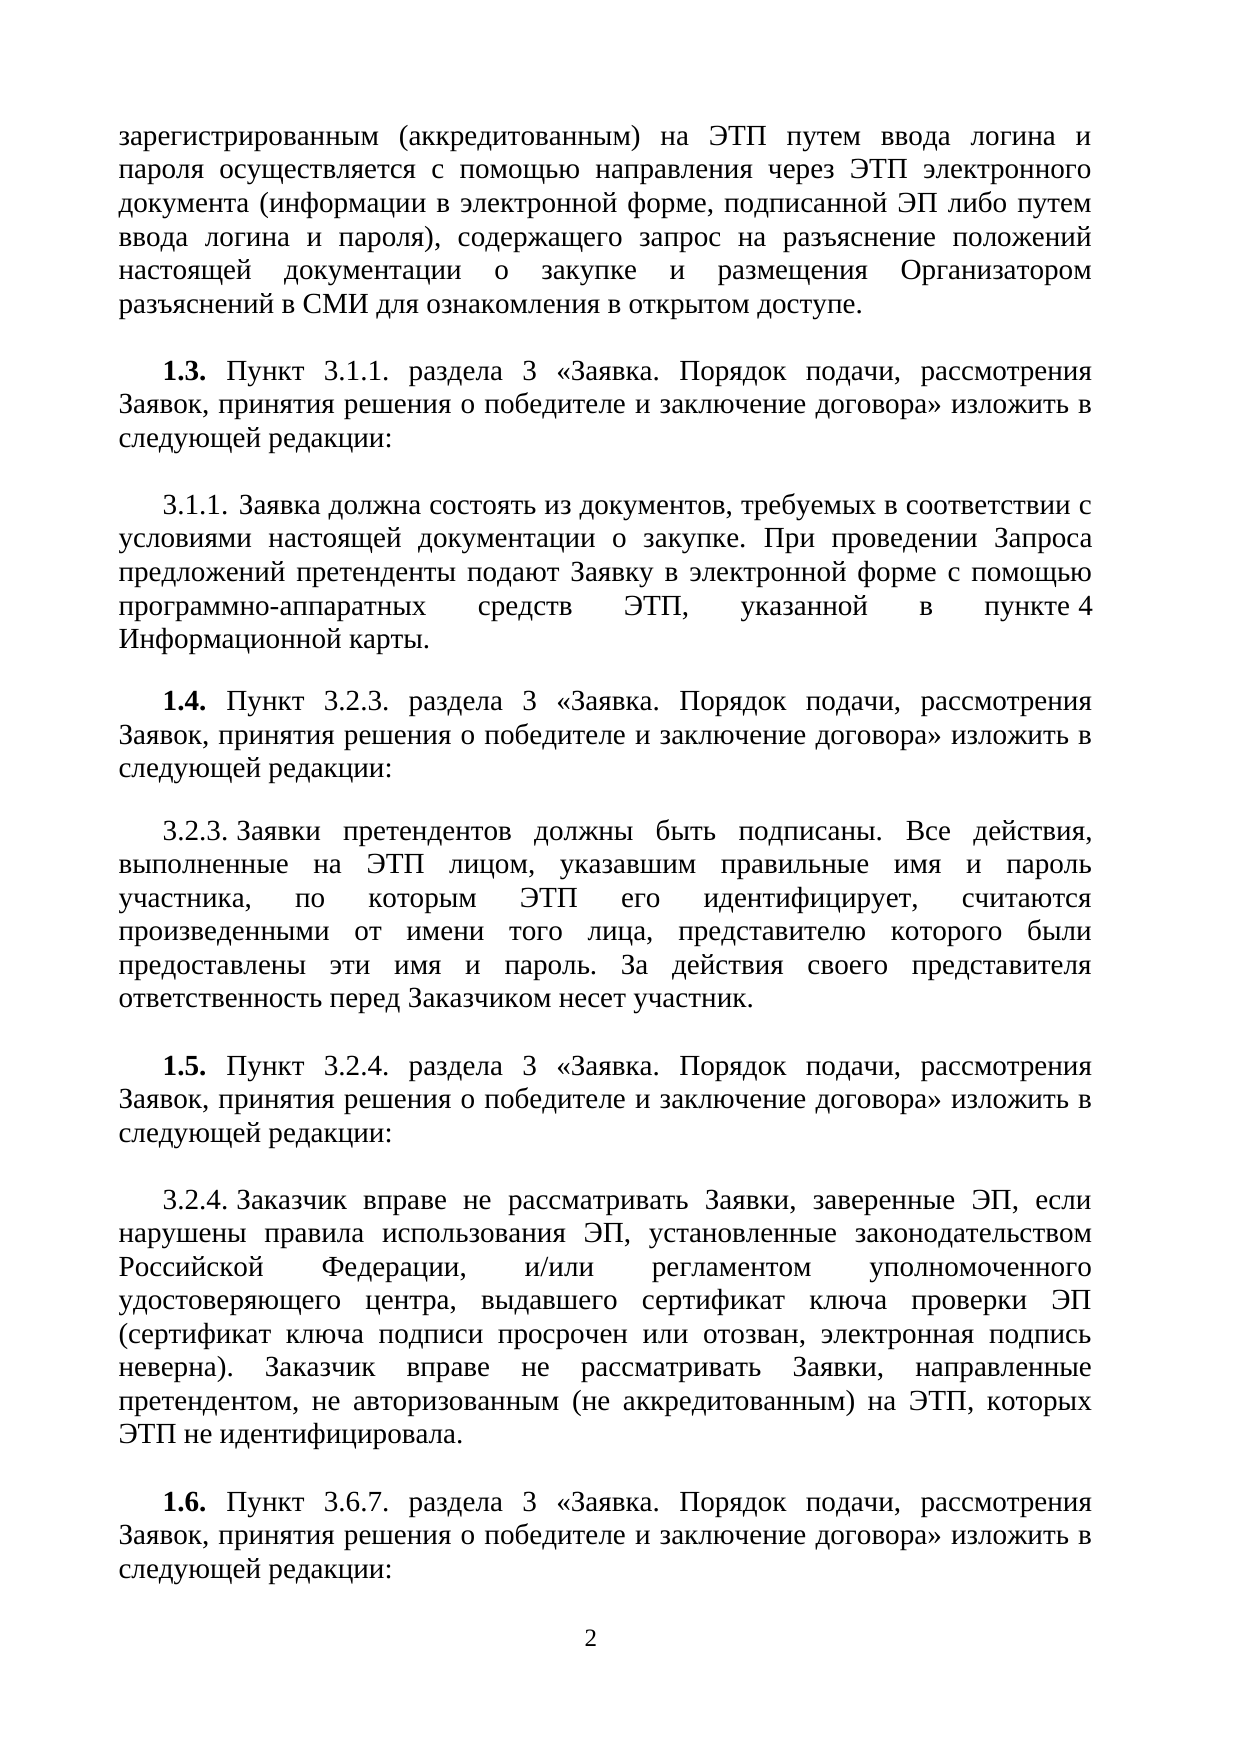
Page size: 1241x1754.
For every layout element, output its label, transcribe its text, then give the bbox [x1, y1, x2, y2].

list Пункт 3.2.3. раздела 3 «Заявка. Порядок подачи, рассмотрения Заявок, принятия решения о победителе и заключение договора» изложить в следующей редакции: [118, 683, 1092, 784]
list Пункт 3.2.4. раздела 3 «Заявка. Порядок подачи, рассмотрения Заявок, принятия решения о победителе и заключение договора» изложить в следующей редакции: [118, 1048, 1092, 1148]
list Пункт 3.1.1. раздела 3 «Заявка. Порядок подачи, рассмотрения Заявок, принятия решения о победителе и заключение договора» изложить в следующей редакции: [118, 353, 1092, 453]
list Пункт 3.6.7. раздела 3 «Заявка. Порядок подачи, рассмотрения Заявок, принятия решения о победителе и заключение договора» изложить в следующей редакции: [118, 1484, 1092, 1584]
list Заказчик вправе не рассматривать Заявки, заверенные ЭП, если нарушены правила использования ЭП, установленные законодательством Российской Федерации, и/или регламентом уполномоченного удостоверяющего центра, выдавшего сертификат ключа проверки ЭП (сертификат ключа подписи просрочен или отозван, электронная подпись неверна). Заказчик вправе не рассматривать Заявки, направленные претендентом, не авторизованным (не аккредитованным) на ЭТП, которых ЭТП не идентифицировала. [118, 1182, 1092, 1450]
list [118, 118, 1092, 319]
list Заявки претендентов должны быть подписаны. Все действия, выполненные на ЭТП лицом, указавшим правильные имя и пароль участника, по которым ЭТП его идентифицирует, считаются произведенными от имени того лица, представителю которого были предоставлены эти имя и пароль. За действия своего представителя ответственность перед Заказчиком несет участник. [118, 813, 1092, 1014]
list Заявка должна состоять из документов, требуемых в соответствии с условиями настоящей документации о закупке. При проведении Запроса предложений претенденты подают Заявку в электронной форме с помощью программно-аппаратных средств ЭТП, указанной в пункте 4 Информационной карты. [118, 487, 1092, 655]
